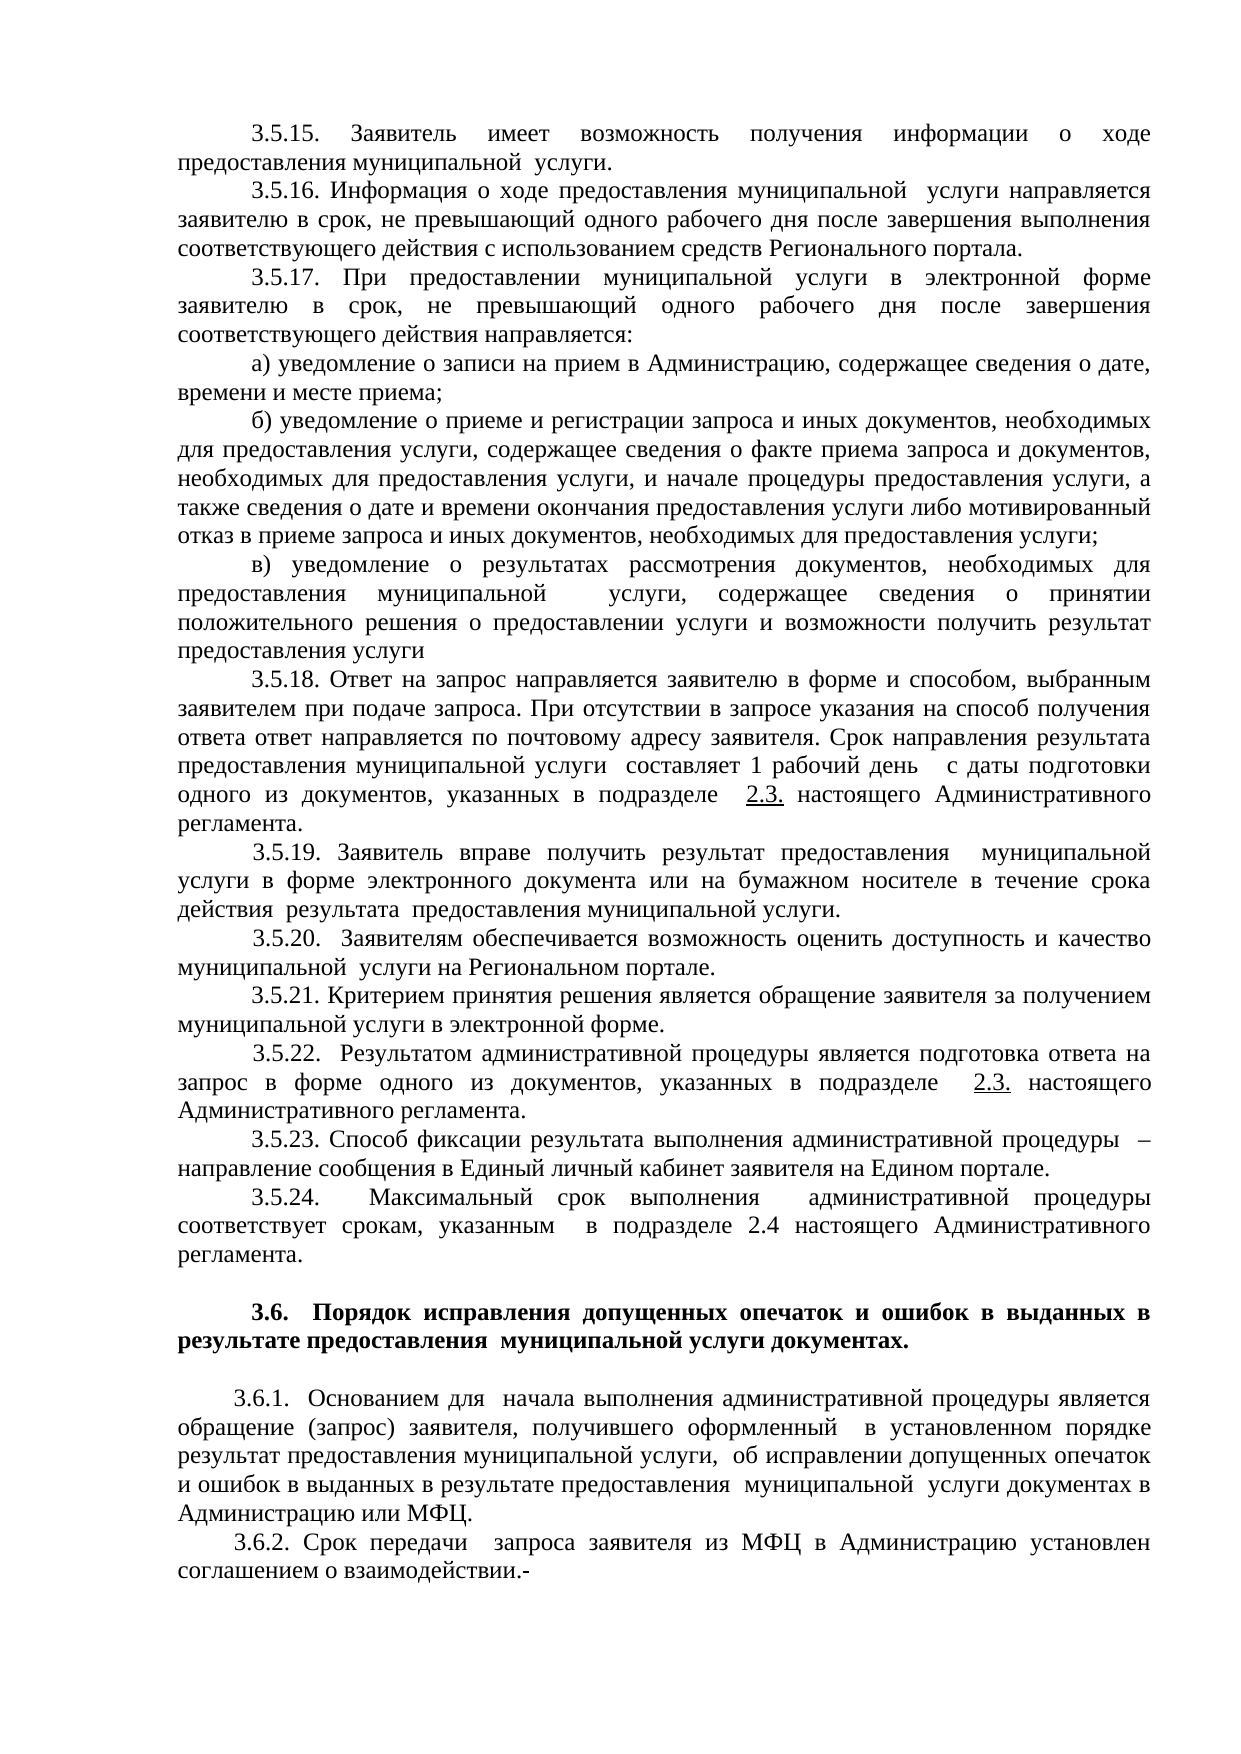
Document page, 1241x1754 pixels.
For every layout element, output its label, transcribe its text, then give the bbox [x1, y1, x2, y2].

text 3.5.19. Заявитель вправе получить результат предоставления муниципальной услуги в форме электронного документа или на бумажном носителе в течение срока действия результата предоставления муниципальной услуги. [177, 837, 1152, 923]
text 3.6. Порядок исправления допущенных опечаток и ошибок в выданных в результате предоставления муниципальной услуги документах. [177, 1297, 1152, 1354]
text в) уведомление о результатах рассмотрения документов, необходимых для предоставления муниципальной услуги, содержащее сведения о принятии положительного решения о предоставлении услуги и возможности получить результат предоставления услуги [177, 549, 1152, 664]
text 3.5.20. Заявителям обеспечивается возможность оценить доступность и качество муниципальной услуги на Региональном портале. [177, 923, 1152, 981]
text 3.5.17. При предоставлении муниципальной услуги в электронной форме заявителю в срок, не превышающий одного рабочего дня после завершения соответствующего действия направляется: [177, 262, 1152, 348]
text 3.6.1. Основанием для начала выполнения административной процедуры является обращение (запрос) заявителя, получившего оформленный в установленном порядке результат предоставления муниципальной услуги, об исправлении допущенных опечаток и ошибок в выданных в результате предоставления муниципальной услуги документах в Администрацию или МФЦ. [177, 1383, 1152, 1527]
text 3.5.16. Информация о ходе предоставления муниципальной услуги направляется заявителю в срок, не превышающий одного рабочего дня после завершения выполнения соответствующего действия с использованием средств Регионального портала. [177, 176, 1152, 262]
text 3.5.24. Максимальный срок выполнения административной процедуры соответствует срокам, указанным в подразделе 2.4 настоящего Административного регламента. [177, 1182, 1152, 1268]
text а) уведомление о записи на прием в Администрацию, содержащее сведения о дате, времени и месте приема; [177, 348, 1152, 406]
text 3.5.18. Ответ на запрос направляется заявителю в форме и способом, выбранным заявителем при подаче запроса. При отсутствии в запросе указания на способ получения ответа ответ направляется по почтовому адресу заявителя. Срок направления результата предоставления муниципальной услуги составляет 1 рабочий день с даты подготовки одного из документов, указанных в подразделе 2.3. настоящего Административного регламента. [177, 664, 1152, 837]
text 3.6.2. Срок передачи запроса заявителя из МФЦ в Администрацию установлен соглашением о взаимодействии. [177, 1527, 1152, 1584]
text 3.5.15. Заявитель имеет возможность получения информации о ходе предоставления муниципальной услуги. [177, 118, 1152, 176]
text 3.5.23. Способ фиксации результата выполнения административной процедуры – направление сообщения в Единый личный кабинет заявителя на Едином портале. [177, 1124, 1152, 1182]
text 3.5.22. Результатом административной процедуры является подготовка ответа на запрос в форме одного из документов, указанных в подразделе 2.3. настоящего Административного регламента. [177, 1038, 1152, 1124]
text б) уведомление о приеме и регистрации запроса и иных документов, необходимых для предоставления услуги, содержащее сведения о факте приема запроса и документов, необходимых для предоставления услуги, и начале процедуры предоставления услуги, а также сведения о дате и времени окончания предоставления услуги либо мотивированный отказ в приеме запроса и иных документов, необходимых для предоставления услуги; [177, 406, 1152, 549]
text 3.5.21. Критерием принятия решения является обращение заявителя за получением муниципальной услуги в электронной форме. [177, 981, 1152, 1038]
